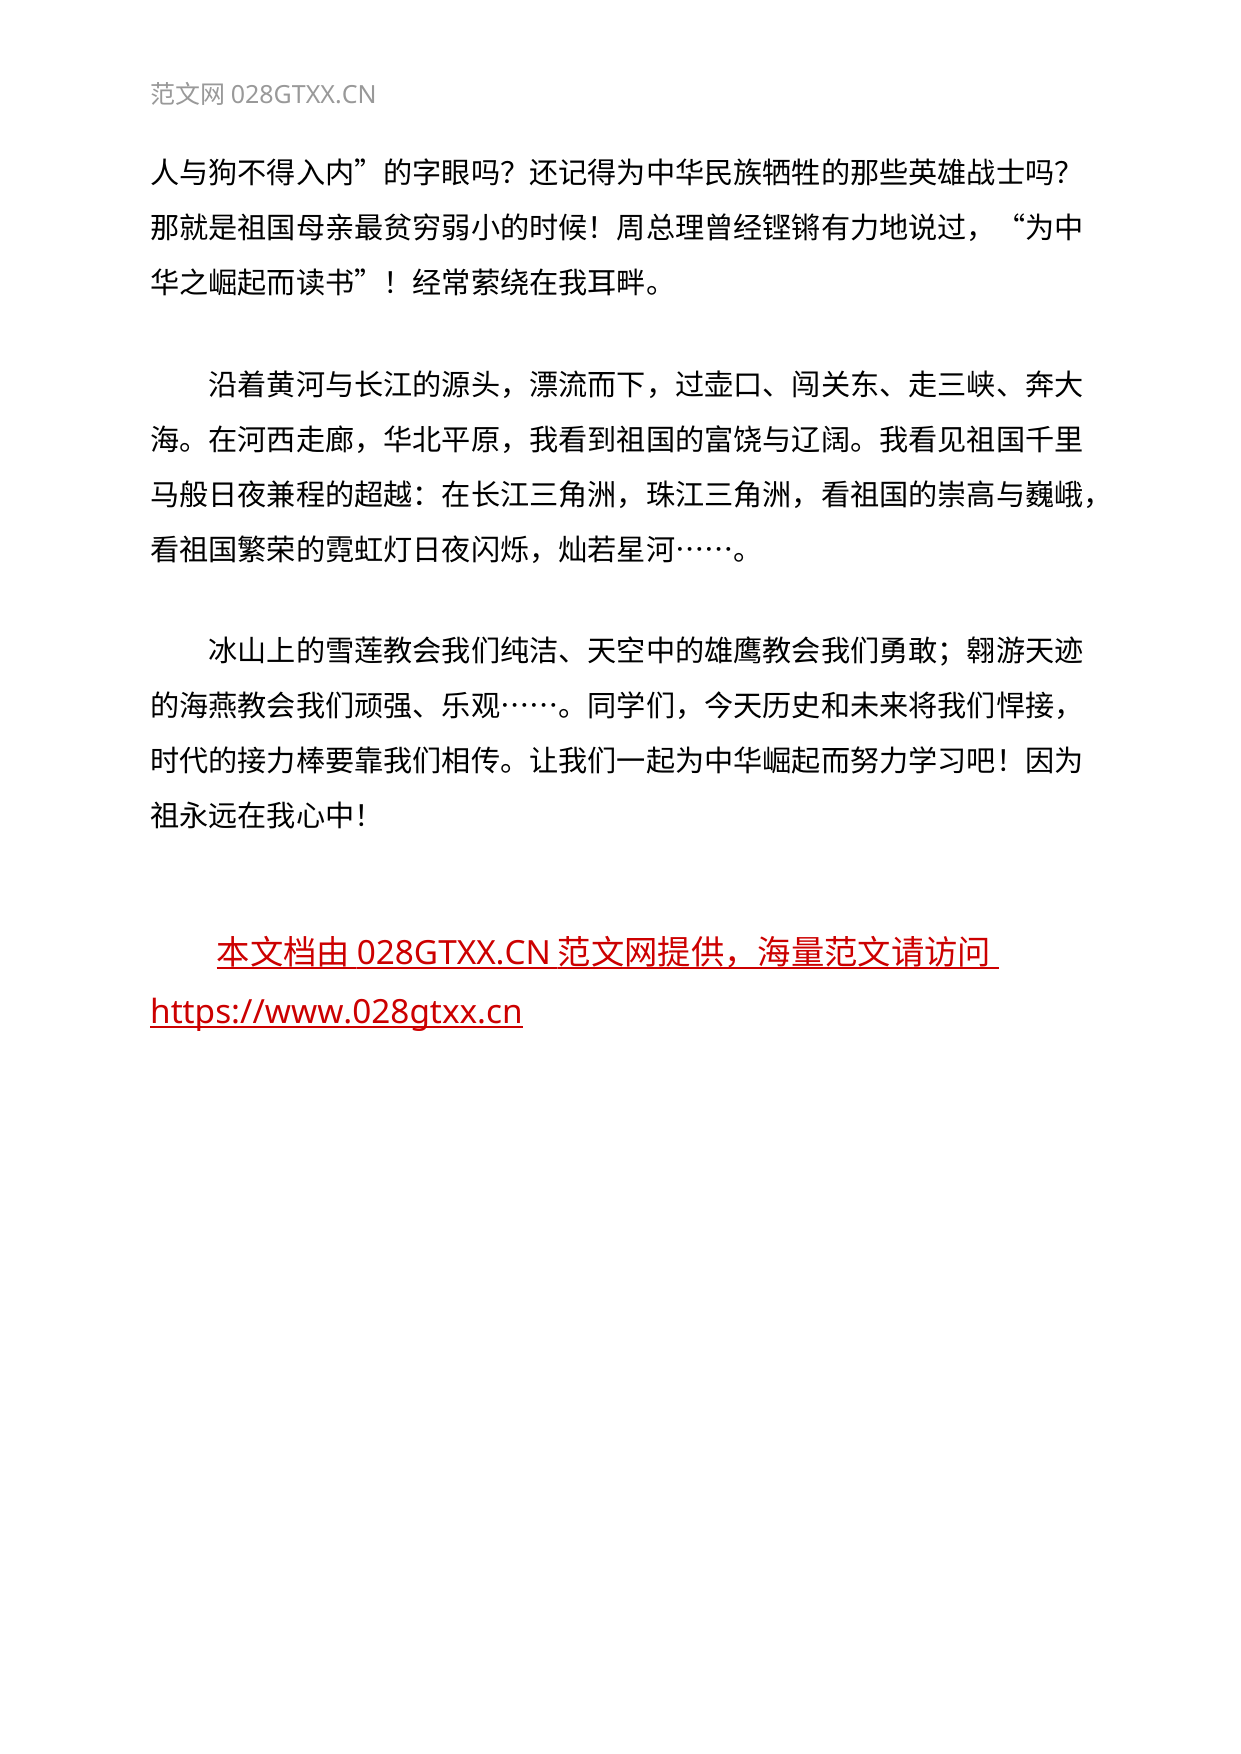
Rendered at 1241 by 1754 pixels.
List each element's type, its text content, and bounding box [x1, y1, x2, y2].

text 沿着黄河与长江的源头，漂流而下，过壶口、闯关东、走三峡、奔大海。在河西走廊，华北平原，我看到祖国的富饶与辽阔。我看见祖国千里马般日夜兼程的超越：在长江三角洲，珠江三角洲，看祖国的崇高与巍峨，看祖国繁荣的霓虹灯日夜闪烁，灿若星河……。 [150, 362, 1090, 568]
text 本文档由028GTXX.CN范文网提供，海量范文请访问 https://www.028gtxx.cn [150, 926, 1090, 1033]
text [150, 150, 1090, 302]
text 冰山上的雪莲教会我们纯洁、天空中的雄鹰教会我们勇敢；翱游天迹的海燕教会我们顽强、乐观……。同学们，今天历史和未来将我们悍接，时代的接力棒要靠我们相传。让我们一起为中华崛起而努力学习吧！因为祖永远在我心中！ [150, 628, 1090, 835]
